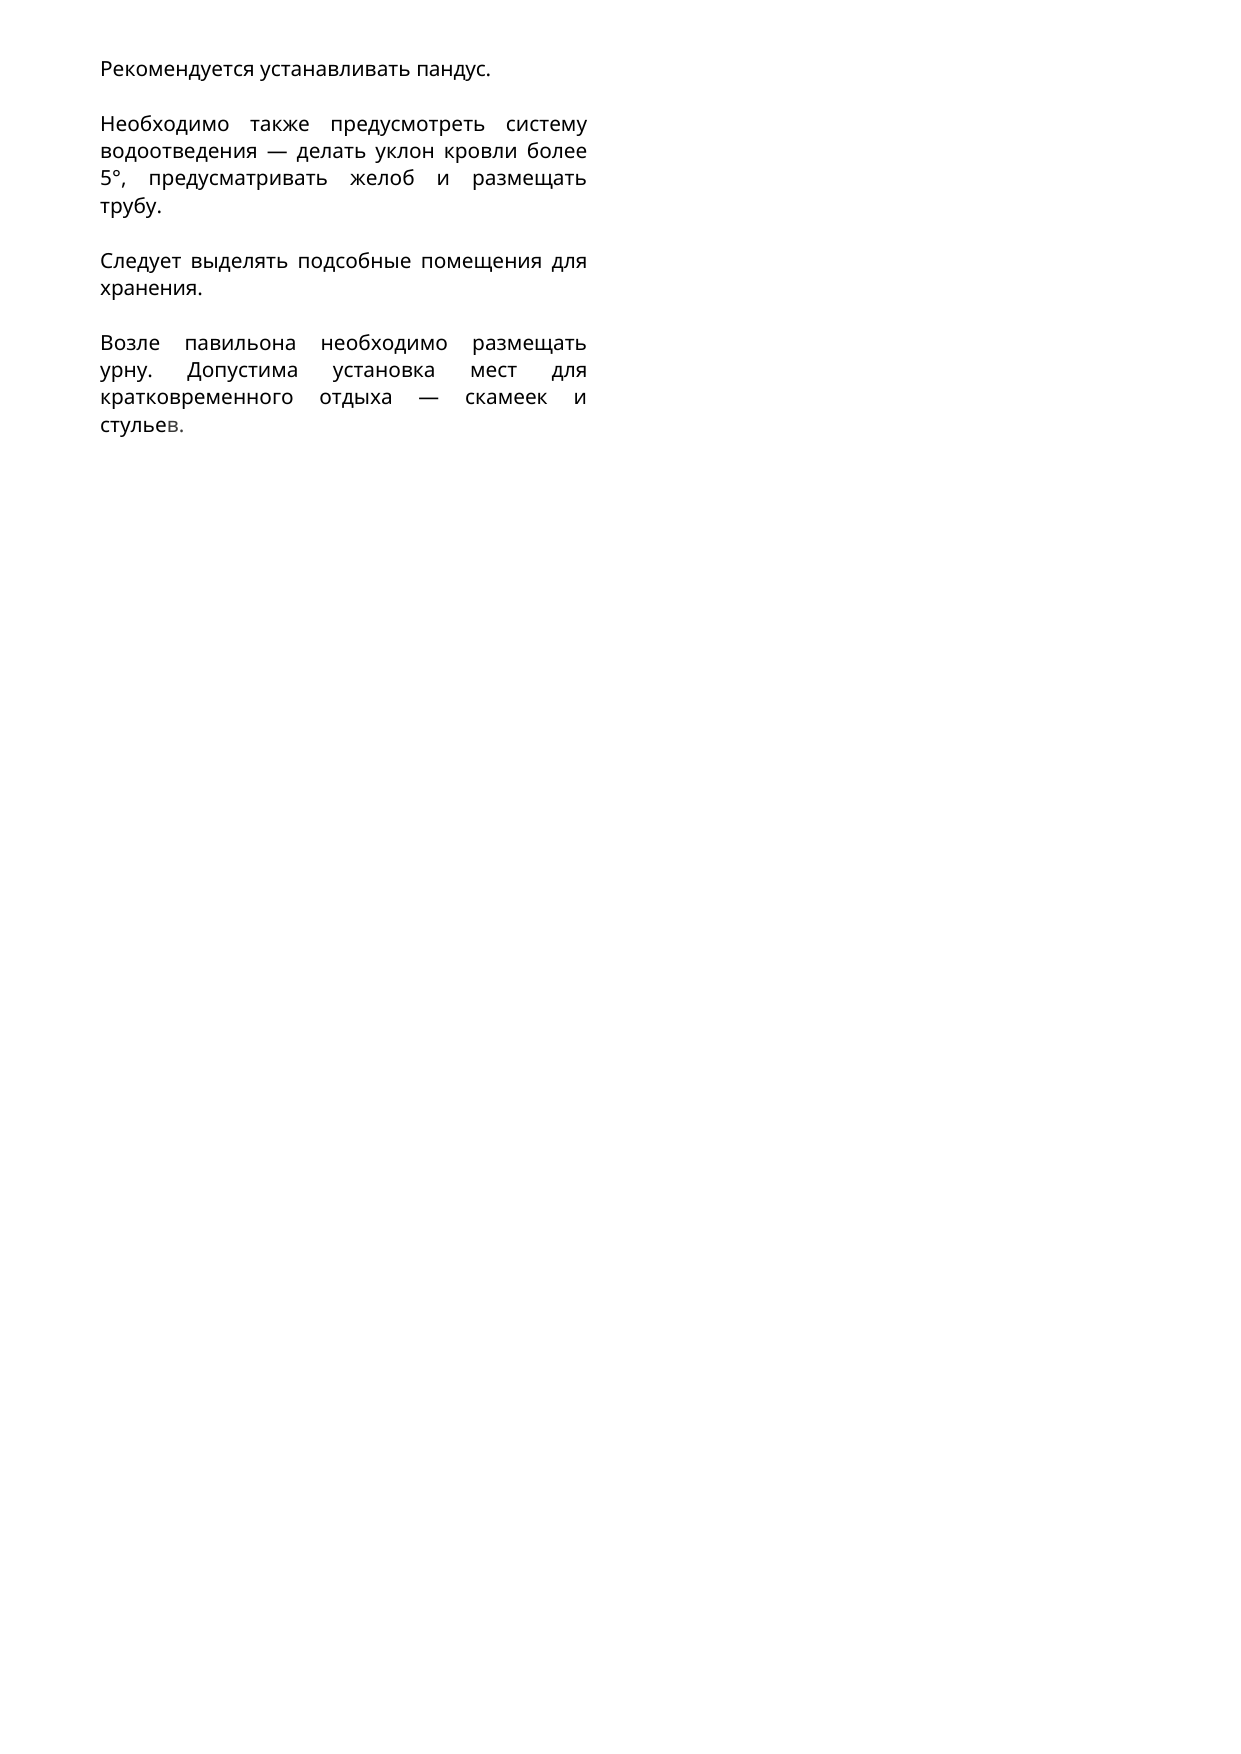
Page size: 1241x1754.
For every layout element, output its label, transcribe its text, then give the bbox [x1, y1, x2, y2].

text Следует выделять подсобные помещения для хранения. [100, 247, 587, 301]
text Возле павильона необходимо размещать урну. Допустима установка мест для кратковременного отдыха — скамеек и стульев. [100, 329, 587, 438]
text Необходимо также предусмотреть систему водоотведения — делать уклон кровли более 5°, предусматривать желоб и размещать трубу. [100, 110, 587, 219]
text Рекомендуется устанавливать пандус. [100, 54, 587, 83]
